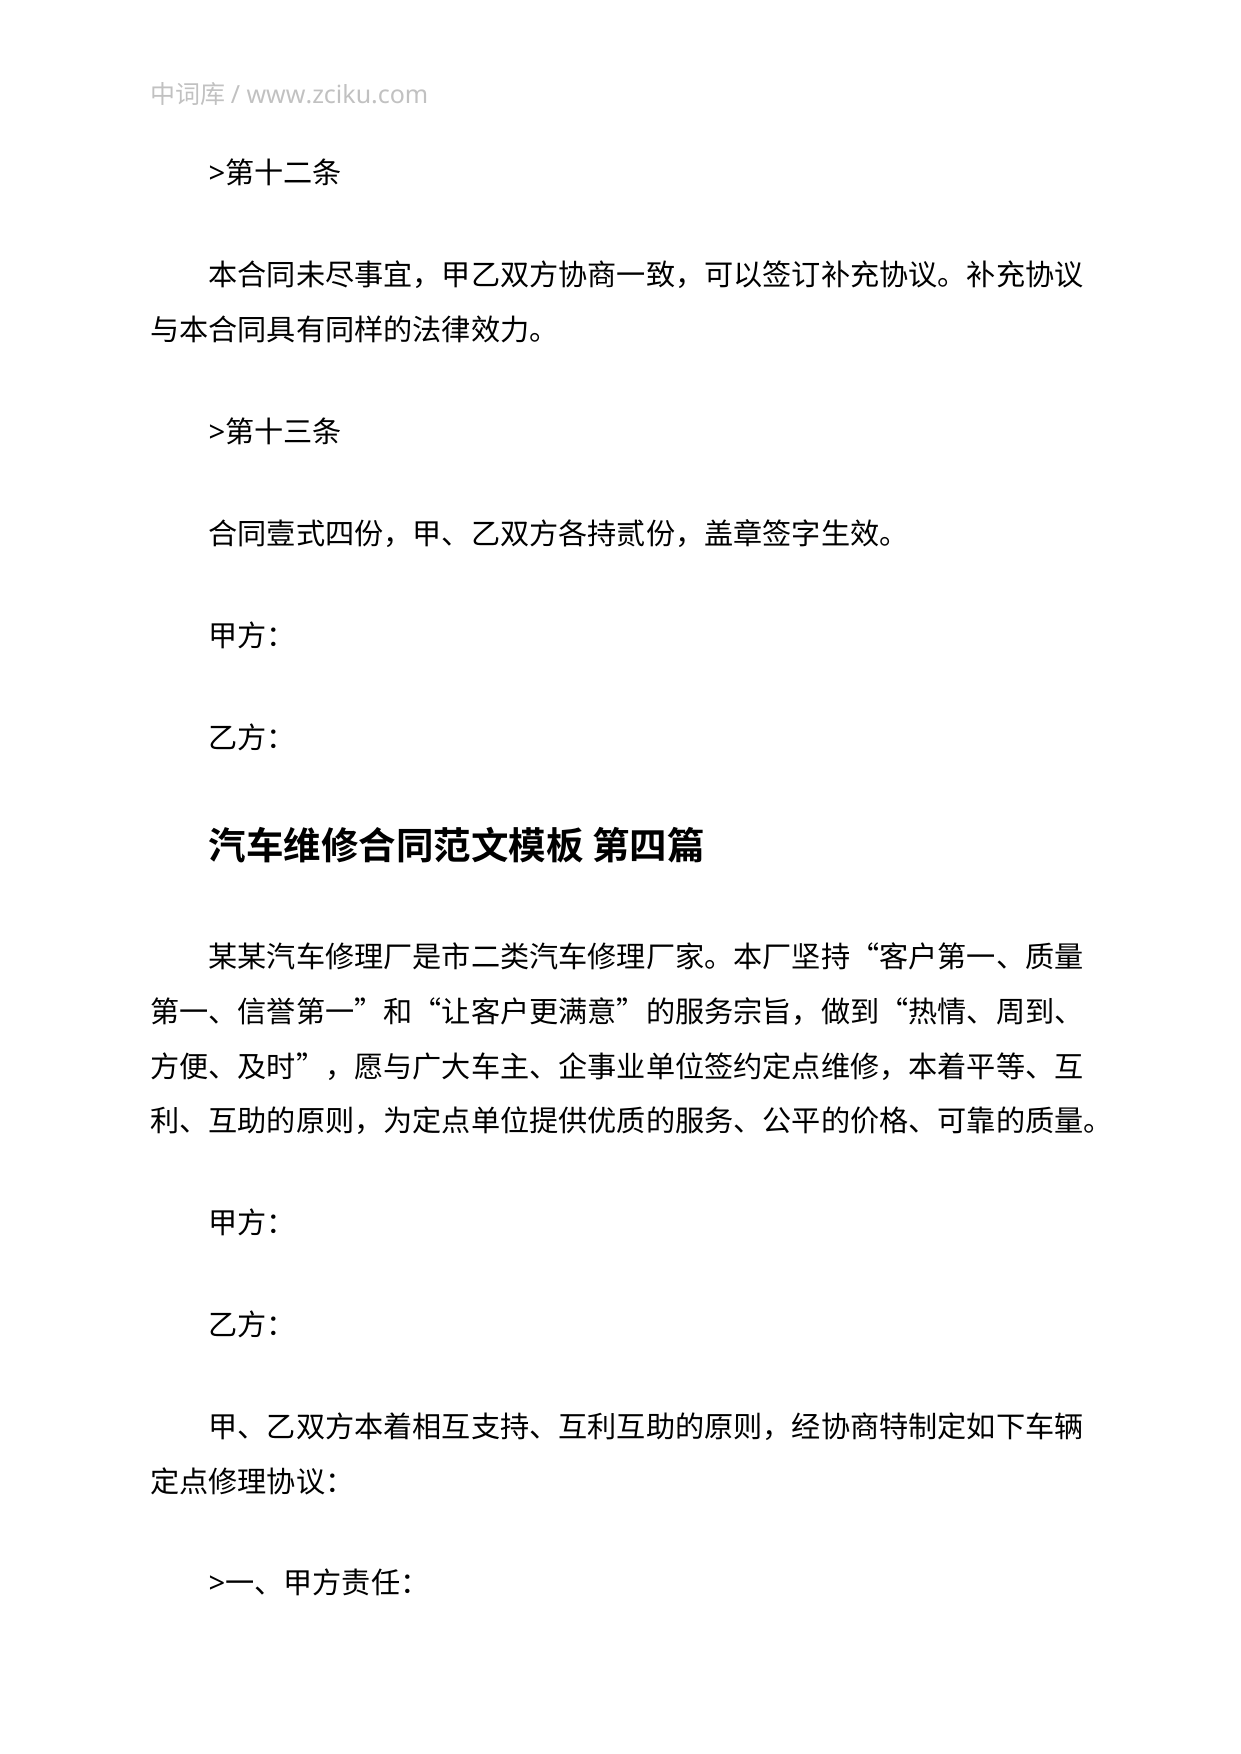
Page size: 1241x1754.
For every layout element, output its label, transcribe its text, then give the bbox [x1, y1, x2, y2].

text 合同壹式四份，甲、乙双方各持贰份，盖章签字生效。 [150, 511, 1090, 553]
text 甲方： [150, 1200, 1090, 1242]
text 本合同未尽事宜，甲乙双方协商一致，可以签订补充协议。补充协议与本合同具有同样的法律效力。 [150, 252, 1090, 349]
text 乙方： [150, 714, 1090, 756]
text >一、甲方责任： [150, 1560, 1090, 1602]
text 汽车维修合同范文模板 第四篇 [150, 816, 1090, 870]
text >第十三条 [150, 409, 1090, 451]
text 甲、乙双方本着相互支持、互利互助的原则，经协商特制定如下车辆定点修理协议： [150, 1403, 1090, 1501]
text >第十二条 [150, 150, 1090, 192]
text 某某汽车修理厂是市二类汽车修理厂家。本厂坚持“客户第一、质量第一、信誉第一”和“让客户更满意”的服务宗旨，做到“热情、周到、方便、及时”，愿与广大车主、企事业单位签约定点维修，本着平等、互利、互助的原则，为定点单位提供优质的服务、公平的价格、可靠的质量。 [150, 933, 1090, 1140]
text 乙方： [150, 1302, 1090, 1344]
text 甲方： [150, 612, 1090, 655]
